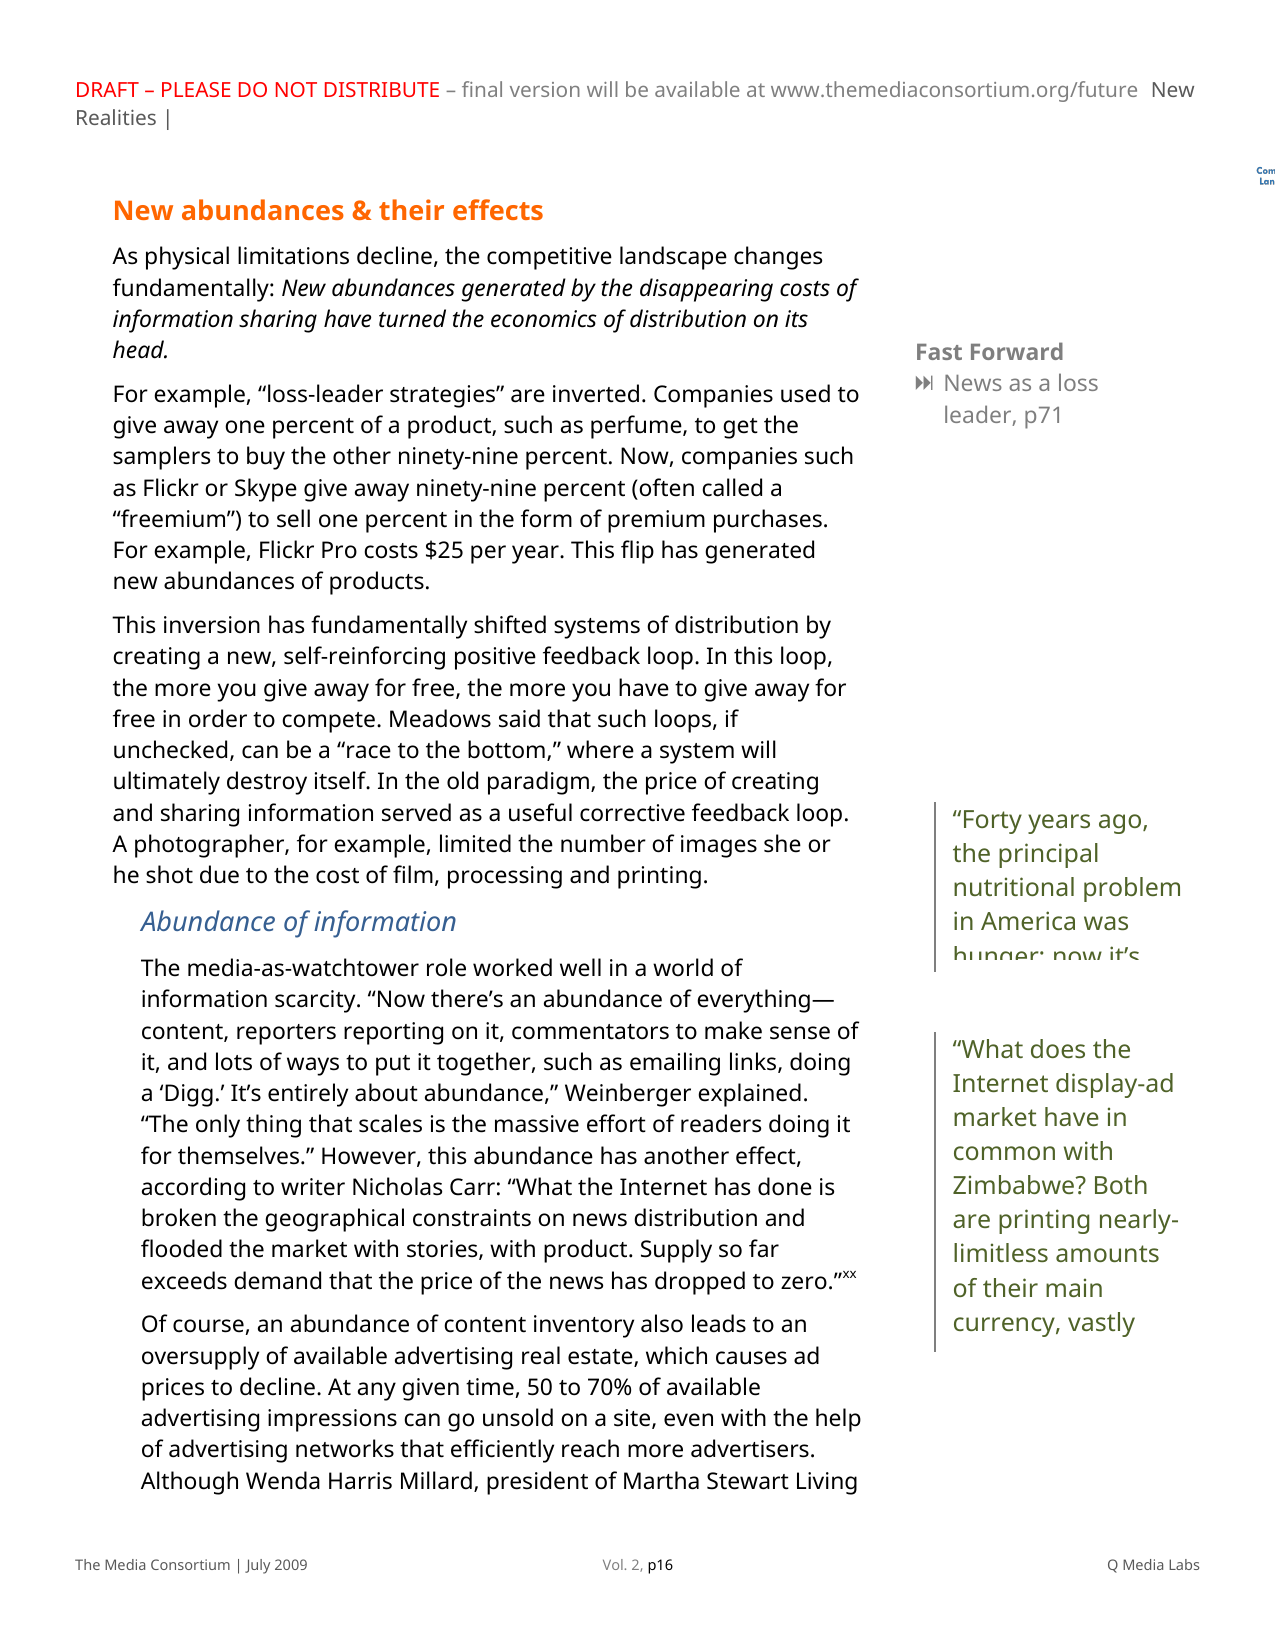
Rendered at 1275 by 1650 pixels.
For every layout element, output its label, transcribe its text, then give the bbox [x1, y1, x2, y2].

subtitle New abundances & their effects [112, 191, 1200, 228]
text For example, “loss-leader strategies” are inverted. Companies used to give away one percent of a product, such as perfume, to get the samplers to buy the other ninety-nine percent. Now, companies such as Flickr or Skype give away ninety-nine percent (often called a “freemium”) to sell one percent in the form of premium purchasesFlickr Pro $25 per year. This flip has generated new abundances of products. [112, 378, 862, 597]
text The media-as-watchtower role worked well in a world of information scarcity. “Now there’s an abundance of everything—content, reporters reporting on it, commentators to make sense of it, and lots of ways to put it together, such as emailing links, doing a ‘Digg.’ It’s entirely about abundance,” Weinberger explained. “The only thing that scales is the massive effort of readers doing it for themselves.” However, this abundance has another effect writer Nicholas Carr: “What the Internet has done is broken the geographical constraints on news distribution and flooded the market with stories, with product. Supply so far exceeds demand that the price of the news has dropped to zero.” [141, 952, 862, 1296]
text As physical limitations decline, the competitive landscape: abundances generated by the disappearing costs of information sharing have turned the economics of distribution on its head. [112, 240, 862, 365]
text This inversion has fundamentally shifted systems of distribution by creating a new self-reinforcing positive feedback loopthe more you give away for free, the more you have to give away for free in order to compete. Meadows said that such loops, if unchecked, can be a “race to the bottom,” where a system will ultimately destroy itself. In the old paradigm, the price of creating and sharing information served as a useful corrective feedback loop. A photographer, for example, limit the of images she or he shot the cost of film, processing and printing. [112, 609, 862, 890]
picture [1252, 120, 1275, 230]
subtitle Abundance of information [141, 903, 862, 940]
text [141, 1308, 862, 1496]
